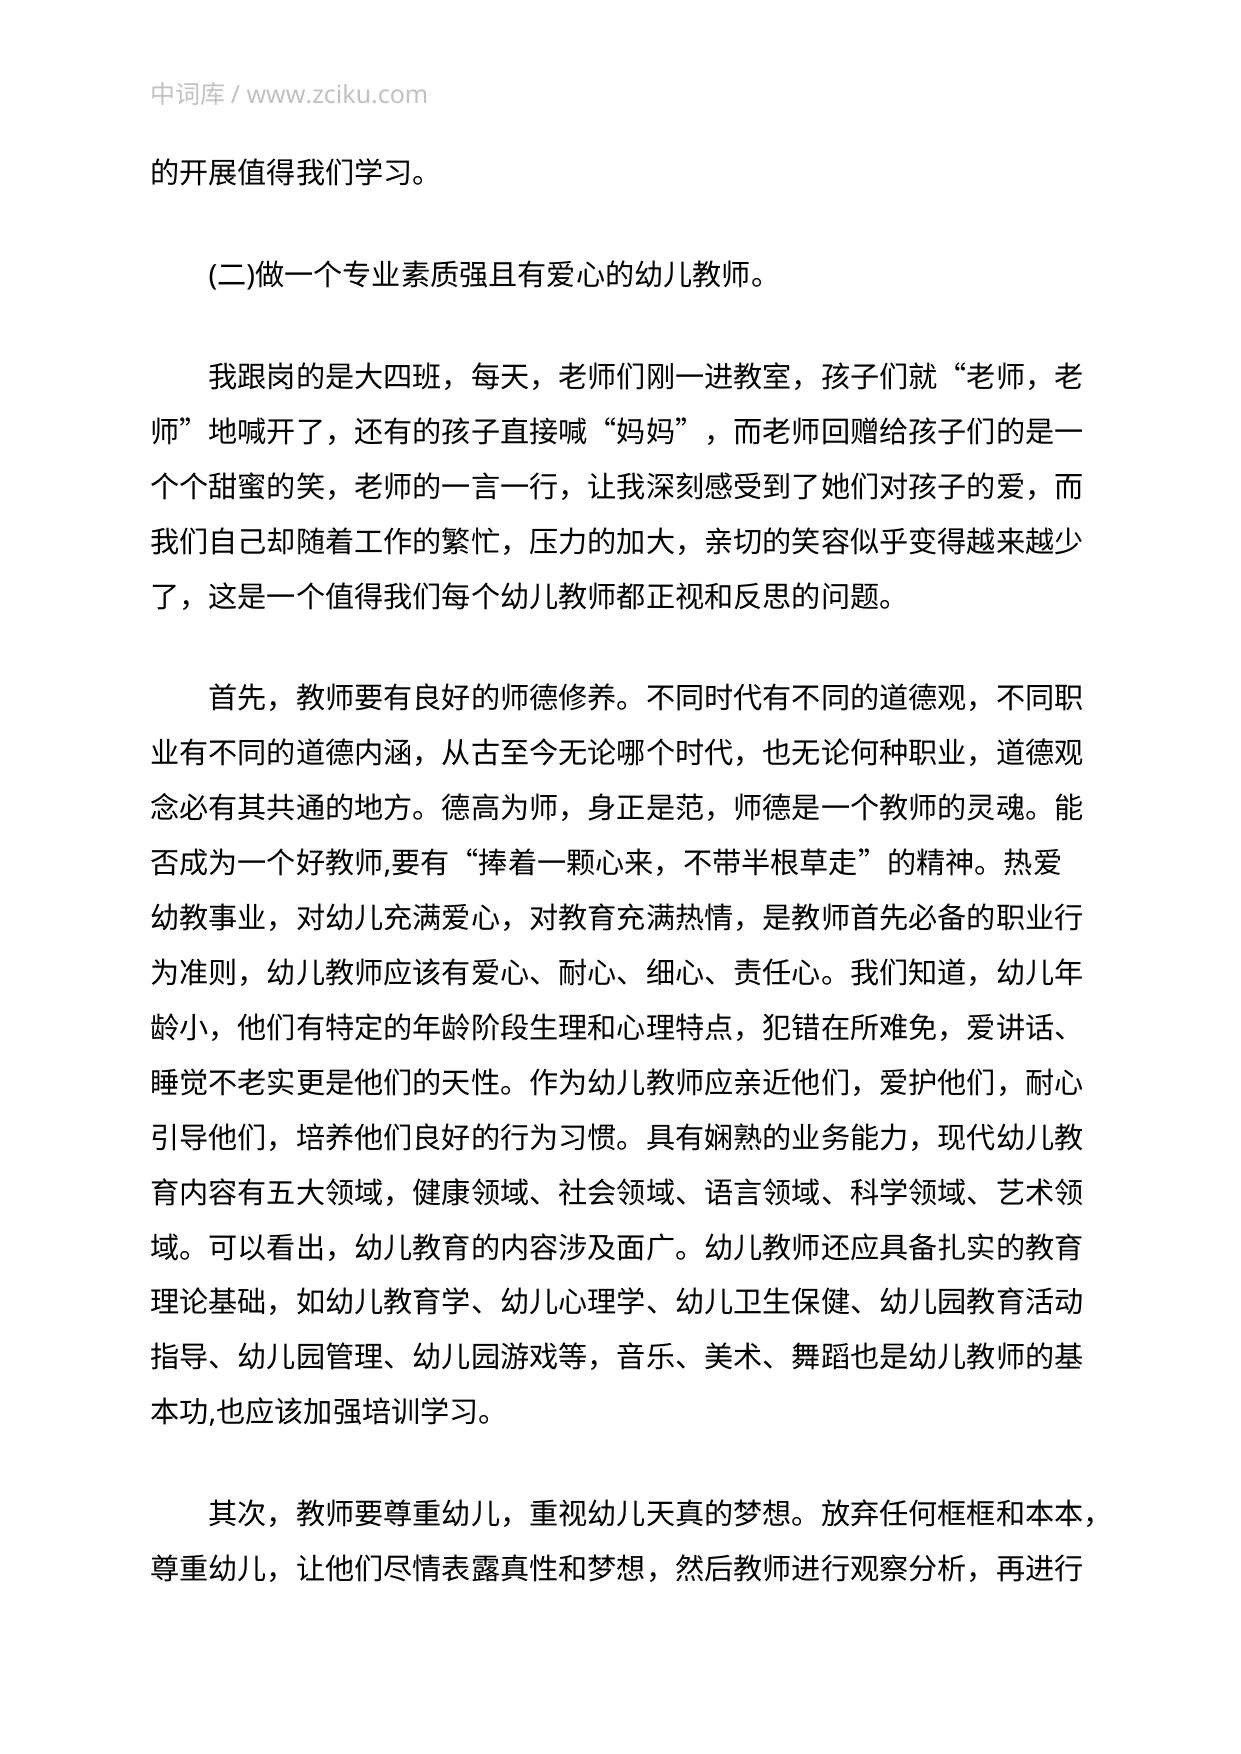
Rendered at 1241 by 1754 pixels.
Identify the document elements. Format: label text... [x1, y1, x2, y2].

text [150, 150, 1090, 192]
text 首先，教师要有良好的师德修养。不同时代有不同的道德观，不同职业有不同的道德内涵，从古至今无论哪个时代，也无论何种职业，道德观念必有其共通的地方。德高为师，身正是范，师德是一个教师的灵魂。能否成为一个好教师,要有“捧着一颗心来，不带半根草走”的精神。热爱幼教事业，对幼儿充满爱心，对教育充满热情，是教师首先必备的职业行为准则，幼儿教师应该有爱心、耐心、细心、责任心。我们知道，幼儿年龄小，他们有特定的年龄阶段生理和心理特点，犯错在所难免，爱讲话、睡觉不老实更是他们的天性。作为幼儿教师应亲近他们，爱护他们，耐心引导他们，培养他们良好的行为习惯。具有娴熟的业务能力，现代幼儿教育内容有五大领域，健康领域、社会领域、语言领域、科学领域、艺术领域。可以看出，幼儿教育的内容涉及面广。幼儿教师还应具备扎实的教育理论基础，如幼儿教育学、幼儿心理学、幼儿卫生保健、幼儿园教育活动指导、幼儿园管理、幼儿园游戏等，音乐、美术、舞蹈也是幼儿教师的基本功,也应该加强培训学习。 [150, 675, 1090, 1431]
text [150, 1491, 1090, 1588]
text (二)做一个专业素质强且有爱心的幼儿教师。 [150, 252, 1090, 294]
text 我跟岗的是大四班，每天，老师们刚一进教室，孩子们就“老师，老师”地喊开了，还有的孩子直接喊“妈妈”，而老师回赠给孩子们的是一个个甜蜜的笑，老师的一言一行，让我深刻感受到了她们对孩子的爱，而我们自己却随着工作的繁忙，压力的加大，亲切的笑容似乎变得越来越少了，这是一个值得我们每个幼儿教师都正视和反思的问题。 [150, 354, 1090, 616]
